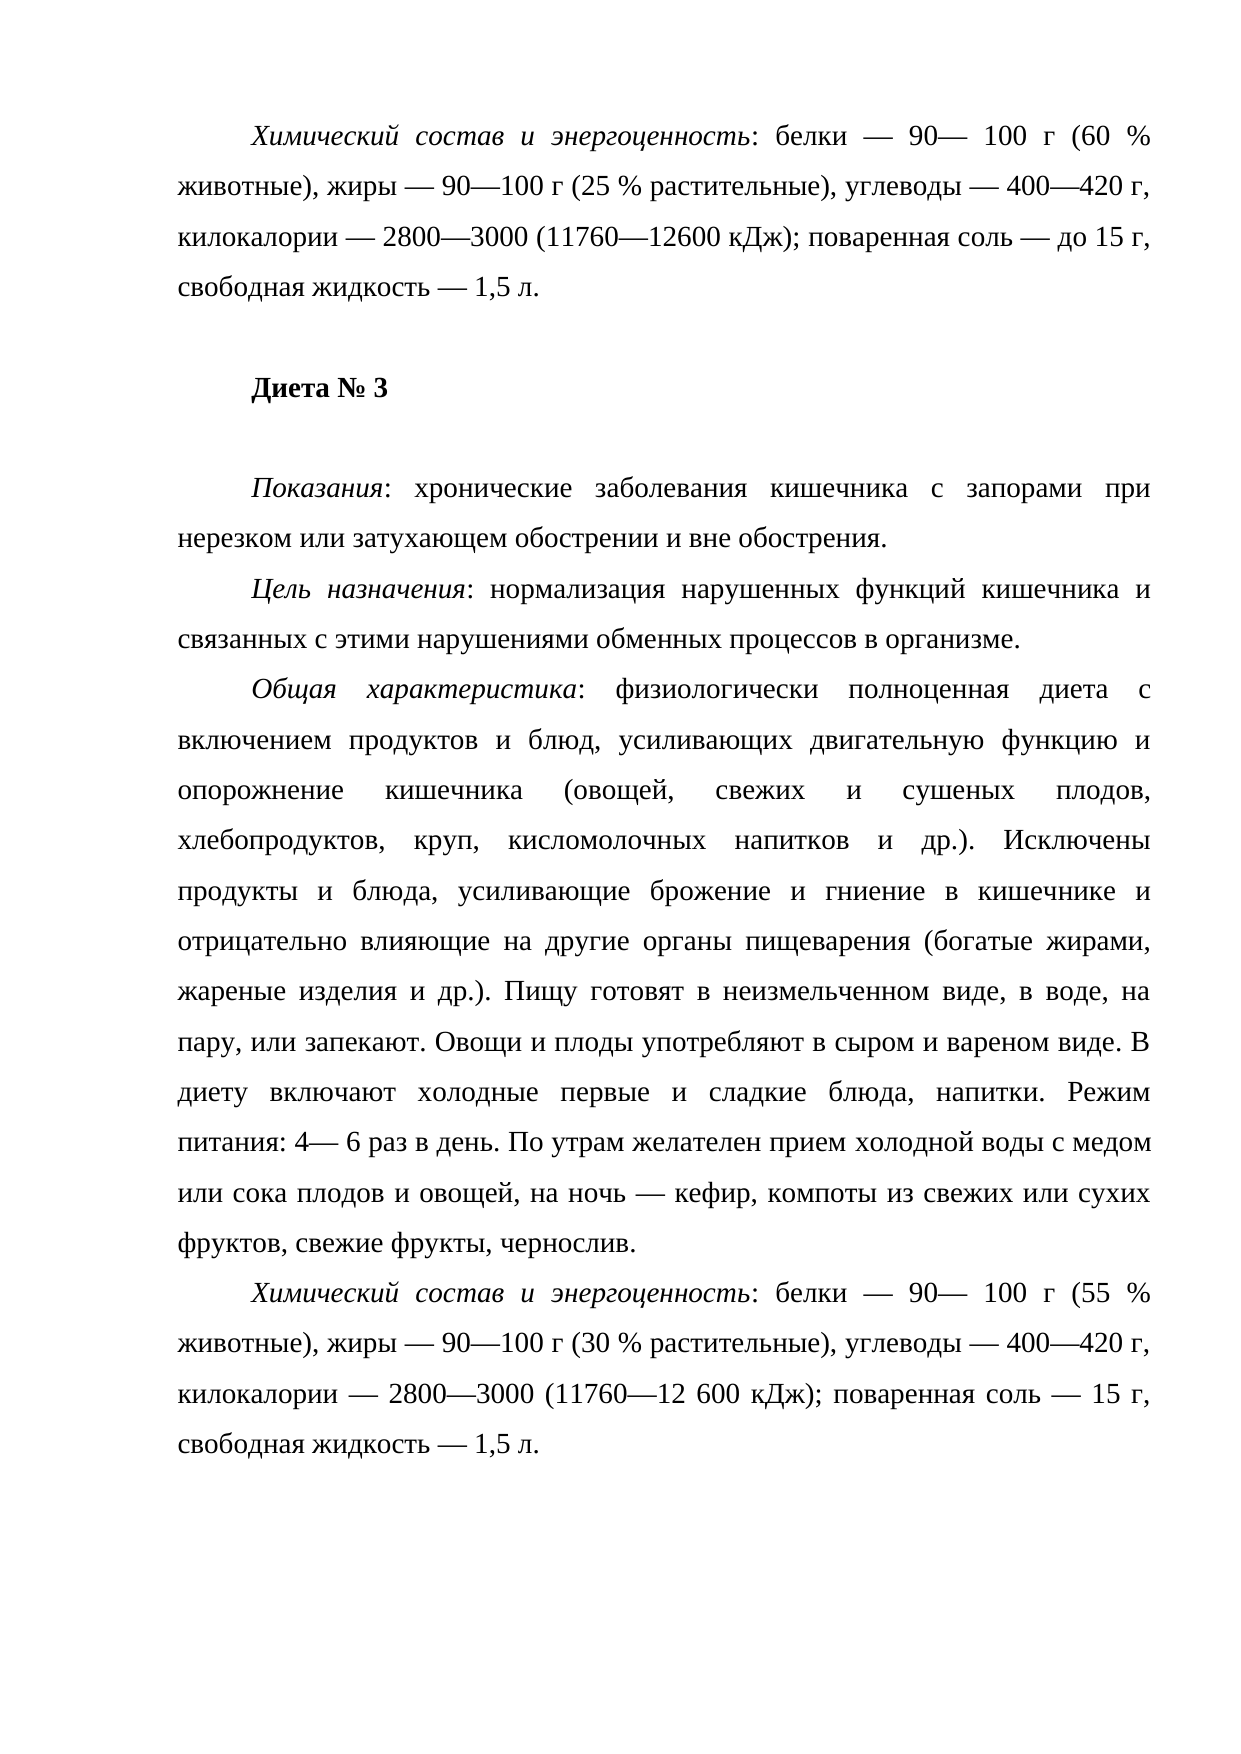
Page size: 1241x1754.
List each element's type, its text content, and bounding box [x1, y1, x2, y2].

text Показания: хронические заболевания кишечника с запорами при нерезком или затухающем обострении и вне обострения. [177, 470, 1152, 554]
text Диета № 3 [177, 370, 1152, 403]
text Общая характеристика: физиологически полноценная диета с включением продуктов и блюд, усиливающих двигательную функцию и опорожнение кишечника (овощей, свежих и сушеных плодов, хлебопродуктов, круп, кисломолочных напитков и др.). Исключены продукты и блюда, усиливающие брожение и гниение в кишечнике и отрицательно влияющие на другие органы пищеварения (богатые жирами, жареные изделия и др.). Пищу готовят в неизмельченном виде, в воде, на пару, или запекают. Овощи и плоды употребляют в сыром и вареном виде. В диету включают холодные первые и сладкие блюда, напитки. Режим питания: 4— 6 раз в день. По утрам желателен прием холодной воды с медом или сока плодов и овощей, на ночь — кефир, компоты из свежих или сухих фруктов, свежие фрукты, чернослив. [177, 672, 1152, 1258]
text Цель назначения: нормализация нарушенных функций кишечника и связанных с этими нарушениями обменных процессов в организме. [177, 571, 1152, 655]
text Химический состав и энергоценность: белки — 90— (60 % животные), жиры — 90—100 г (25 % растительные), углеводы — 400—420 г, килокалории — 2800—3000 (11760—12600 кДж); поваренная соль — до , свободная жидкость — . [177, 118, 1152, 303]
text Химический состав и энергоценность: белки — 90— (55 % животные), жиры — 90—100 г (30 % растительные), углеводы — 400—420 г, килокалории — 2800—3000 (11760—12 600 кДж); поваренная соль — , свободная жидкость — . [177, 1275, 1152, 1460]
